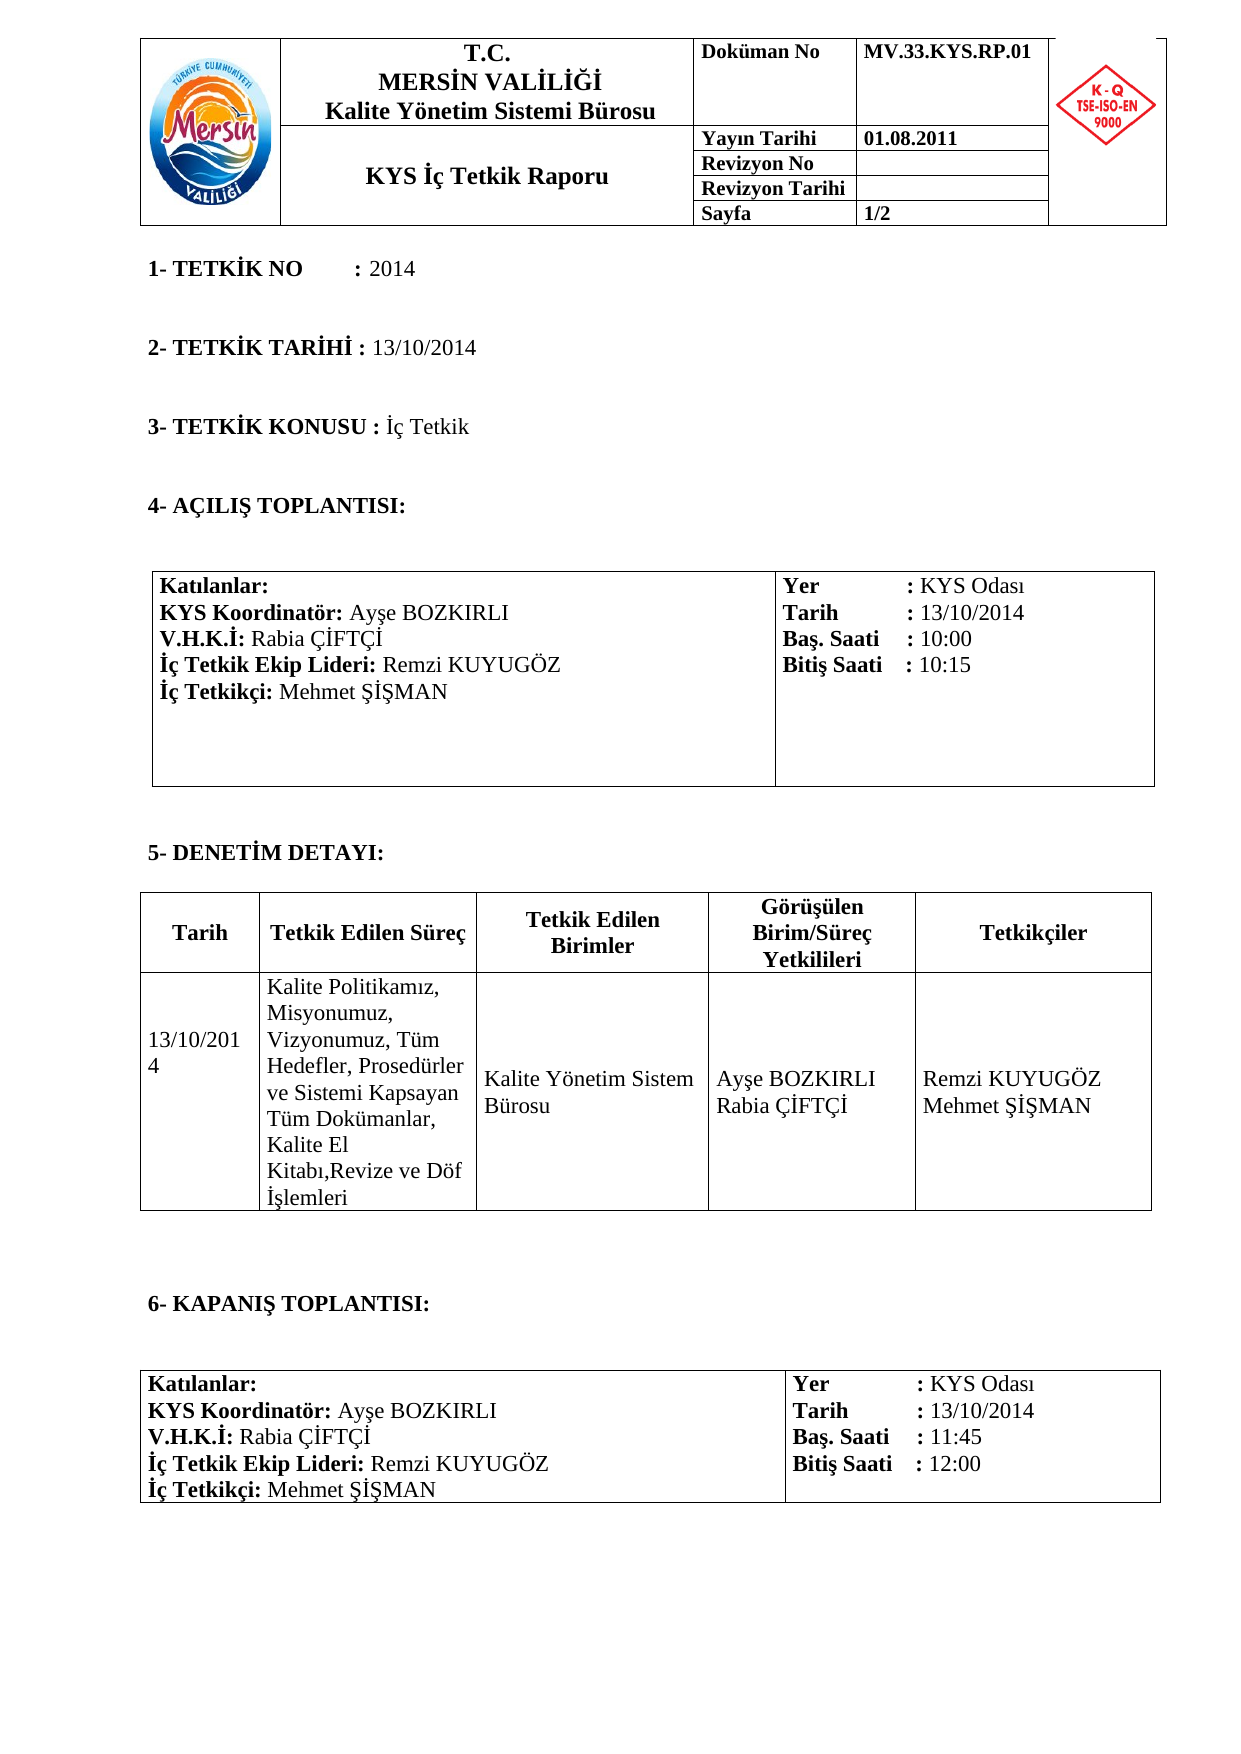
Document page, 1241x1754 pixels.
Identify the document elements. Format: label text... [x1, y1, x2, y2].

table_cell 13/10/2014 [141, 973, 259, 1210]
text 5- DENETİM DETAYI: [148, 839, 1093, 866]
subtitle 3- TETKİK KONUSU : İç Tetkik [148, 413, 1093, 439]
table_header Yer : KYS Odası Tarih : 13/10/2014 Baş. Saati : 11:45 Bitiş Saati : 12:00 [786, 1371, 1160, 1502]
table_header Yer : KYS Odası Tarih : 13/10/2014 Baş. Saati : 10:00 Bitiş Saati : 10:15 [776, 572, 1154, 786]
table_header Katılanlar: KYS Koordinatör: Ayşe BOZKIRLI V.H.K.İ: Rabia ÇİFTÇİ İç Tetkik Ekip Lideri: Remzi KUYUGÖZ İç Tetkikçi: Mehmet ŞİŞMAN [141, 1371, 785, 1502]
table_header Katılanlar: KYS Koordinatör: Ayşe BOZKIRLI V.H.K.İ: Rabia ÇİFTÇİ İç Tetkik Ekip Lideri: Remzi KUYUGÖZ İç Tetkikçi: Mehmet ŞİŞMAN [153, 572, 775, 786]
text 6- KAPANIŞ TOPLANTISI: [148, 1290, 1093, 1317]
table_header Tetkik Edilen Birimler [477, 893, 708, 972]
table_header Görüşülen Birim/Süreç Yetkilileri [709, 893, 915, 972]
text 4- AÇILIŞ TOPLANTISI: [148, 492, 1093, 518]
picture [149, 58, 272, 205]
subtitle 2- TETKİK TARİHİ : 13/10/2014 [148, 334, 1093, 360]
table_cell Ayşe BOZKIRLI Rabia ÇİFTÇİ [709, 973, 915, 1210]
picture [1055, 38, 1157, 172]
table_cell Remzi KUYUGÖZ Mehmet ŞİŞMAN [916, 973, 1151, 1210]
table_header Tetkik Edilen Süreç [260, 893, 476, 972]
table_cell Kalite Politikamız, Misyonumuz, Vizyonumuz, Tüm Hedefler, Prosedürler ve Sistemi Kapsayan Tüm Dokümanlar, Kalite El Kitabı,Revize ve Döf İşlemleri [260, 973, 476, 1210]
subtitle 1- TETKİK NO : 2014 [148, 255, 1093, 281]
table_header Tarih [141, 893, 259, 972]
table_cell Kalite Yönetim Sistem Bürosu [477, 973, 708, 1210]
table_header Tetkikçiler [916, 893, 1151, 972]
